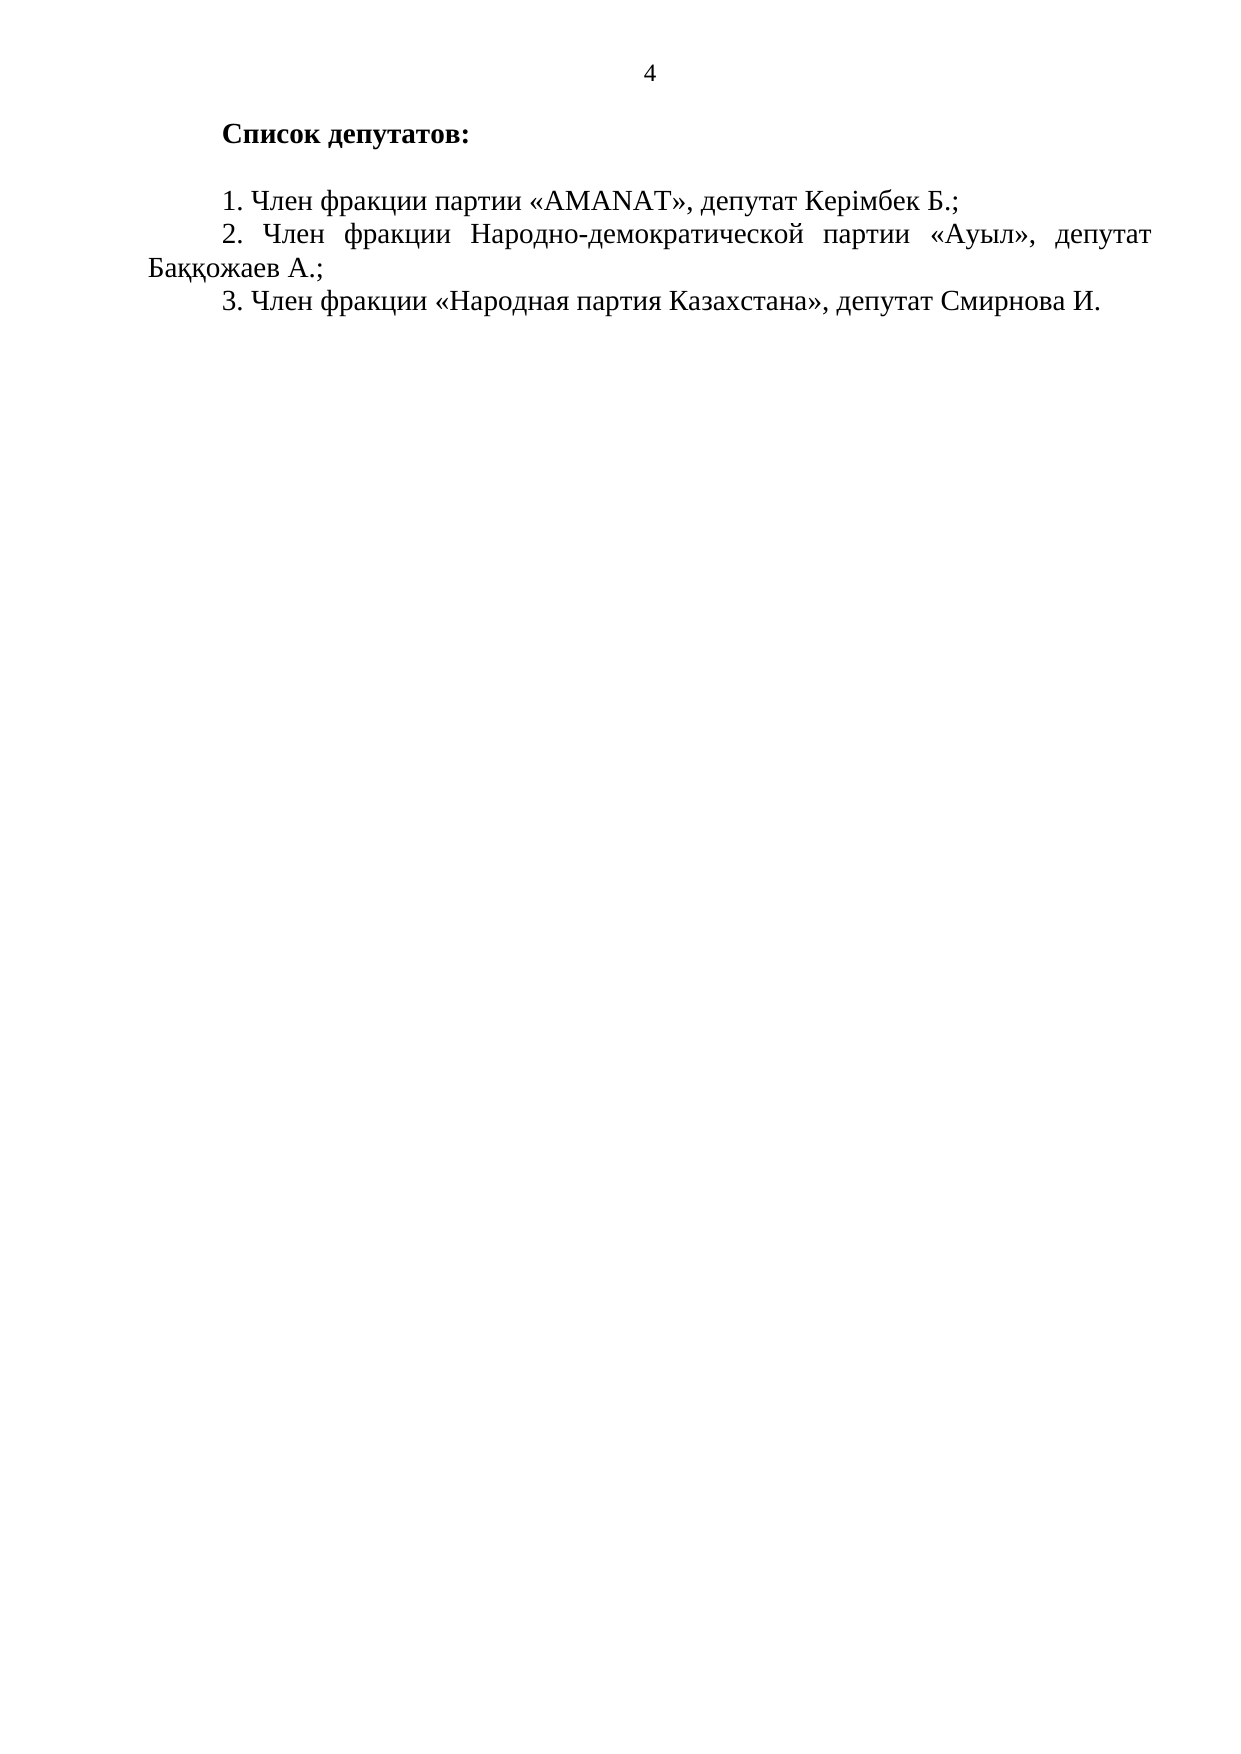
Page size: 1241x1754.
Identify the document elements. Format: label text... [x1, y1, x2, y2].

text 2. Член фракции Народно-демократической партии «Ауыл», депутат Баққожаев А.; [148, 216, 1152, 283]
text 1. Член фракции партии «AMANAT», депутат Керімбек Б.; [148, 183, 1152, 216]
text Список депутатов: [148, 116, 1152, 149]
text 3. Член фракции «Народная партия Казахстана», депутат Смирнова И. [148, 283, 1152, 317]
